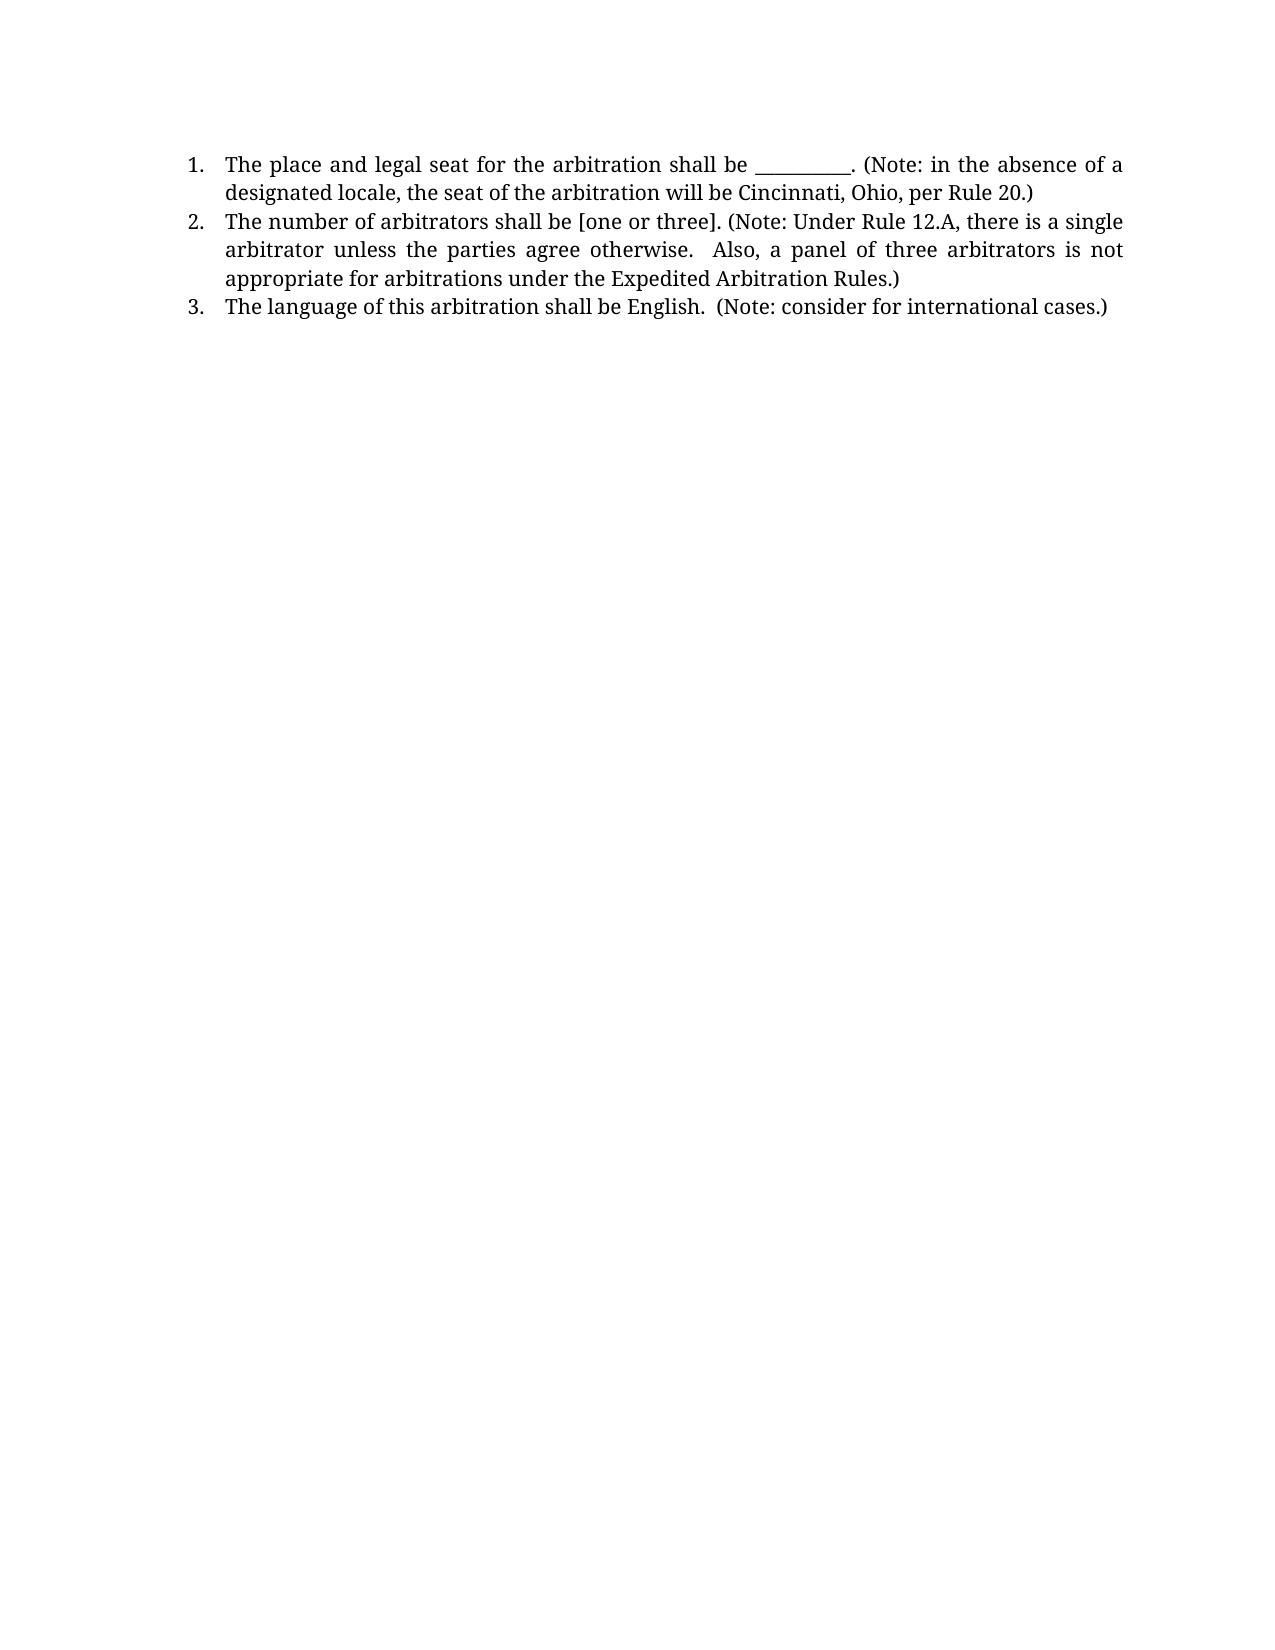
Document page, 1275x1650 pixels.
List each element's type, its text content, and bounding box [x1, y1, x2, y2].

list The language of this arbitration shall be English. (Note: consider for international cases.) [187, 292, 1125, 321]
list The place and legal seat for the arbitration shall be __________. (Note: in the absence of a designated locale, the seat of the arbitration will be Cincinnati, Ohio, per Rule 20.) [187, 150, 1125, 207]
list The number of arbitrators shall be [one or three]. (Note: Under Rule 12.A, there is a single arbitrator unless the parties agree otherwise. Also, a panel of three arbitrators is not appropriate for arbitrations under the Expedited Arbitration Rules.) [187, 207, 1125, 292]
